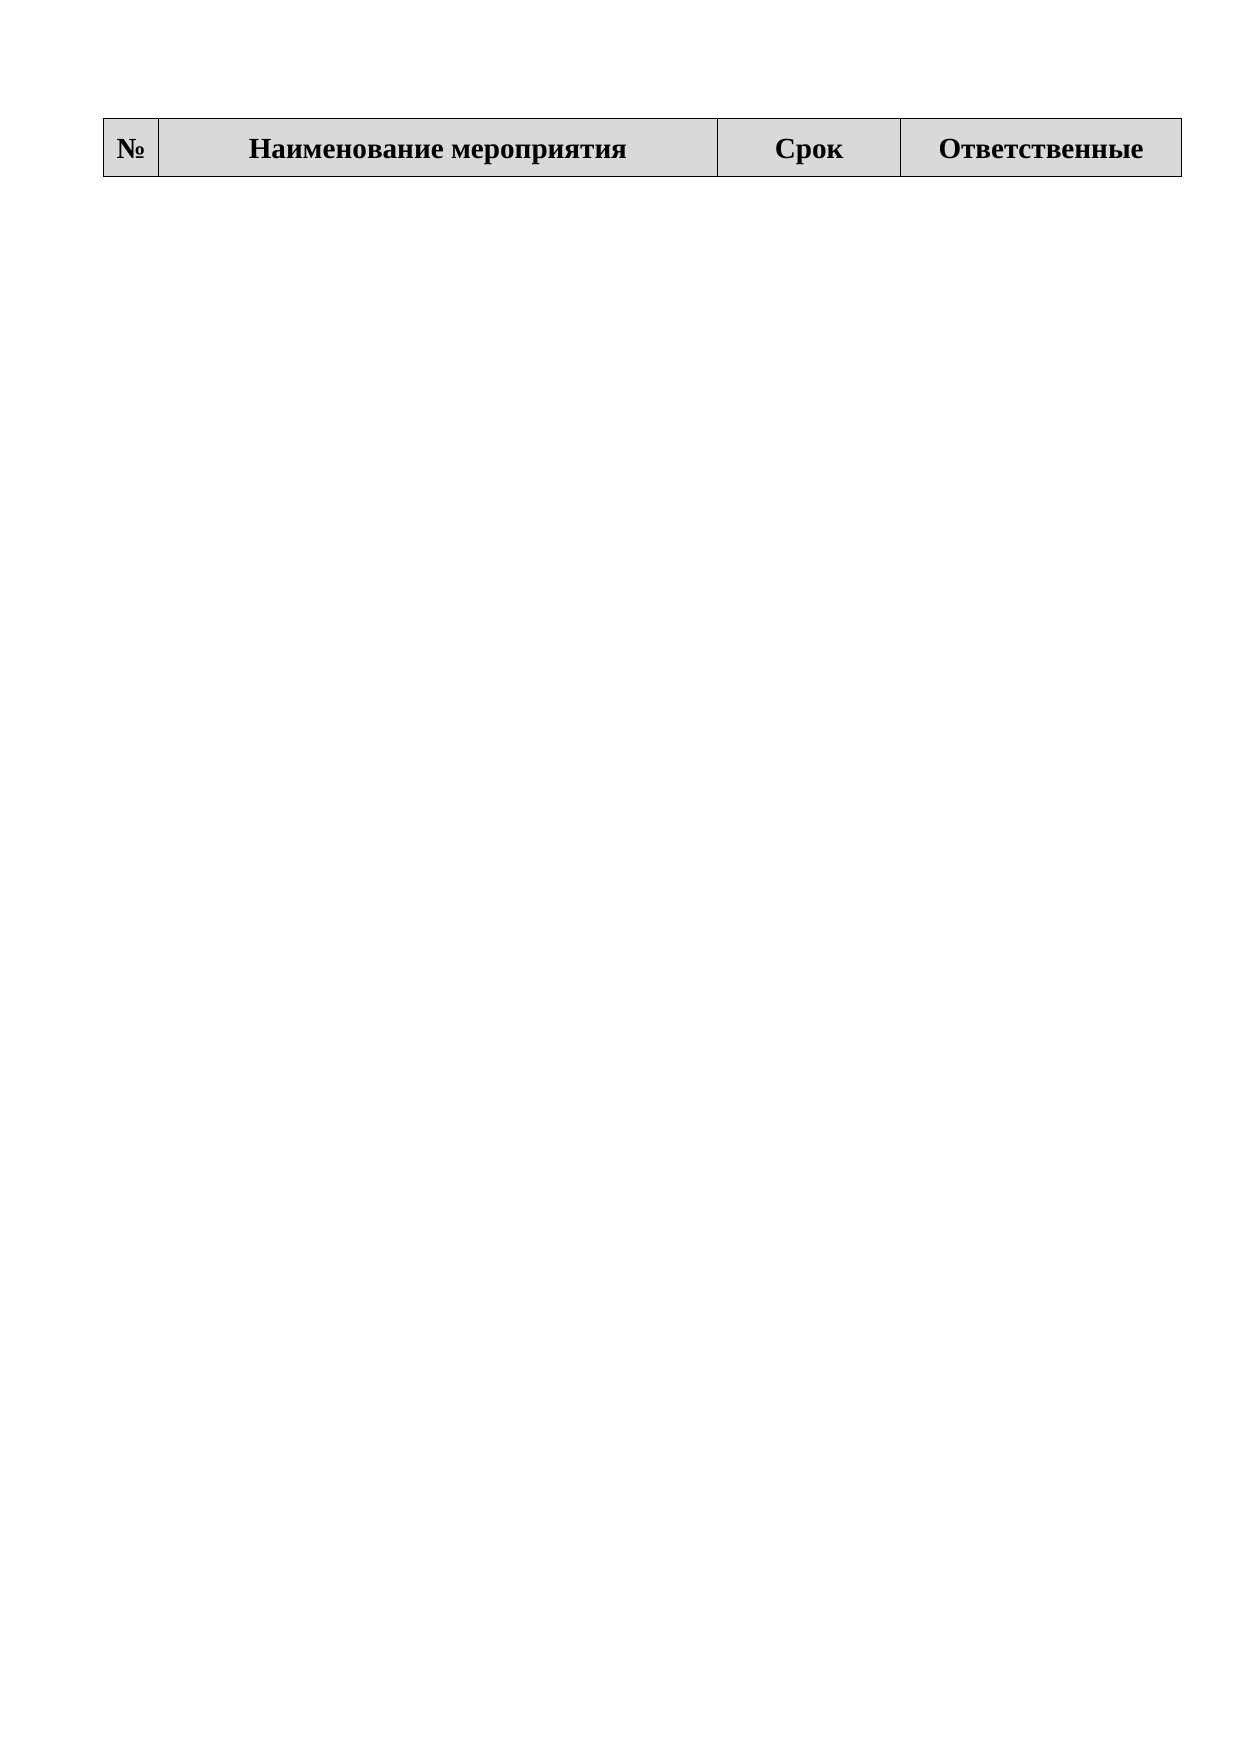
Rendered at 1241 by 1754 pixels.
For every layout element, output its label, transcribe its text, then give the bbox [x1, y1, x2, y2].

table_header № [104, 119, 158, 176]
table_header Наименование мероприятия [159, 119, 717, 176]
table_header Ответственные [901, 119, 1181, 176]
table_header Срок [718, 119, 900, 176]
